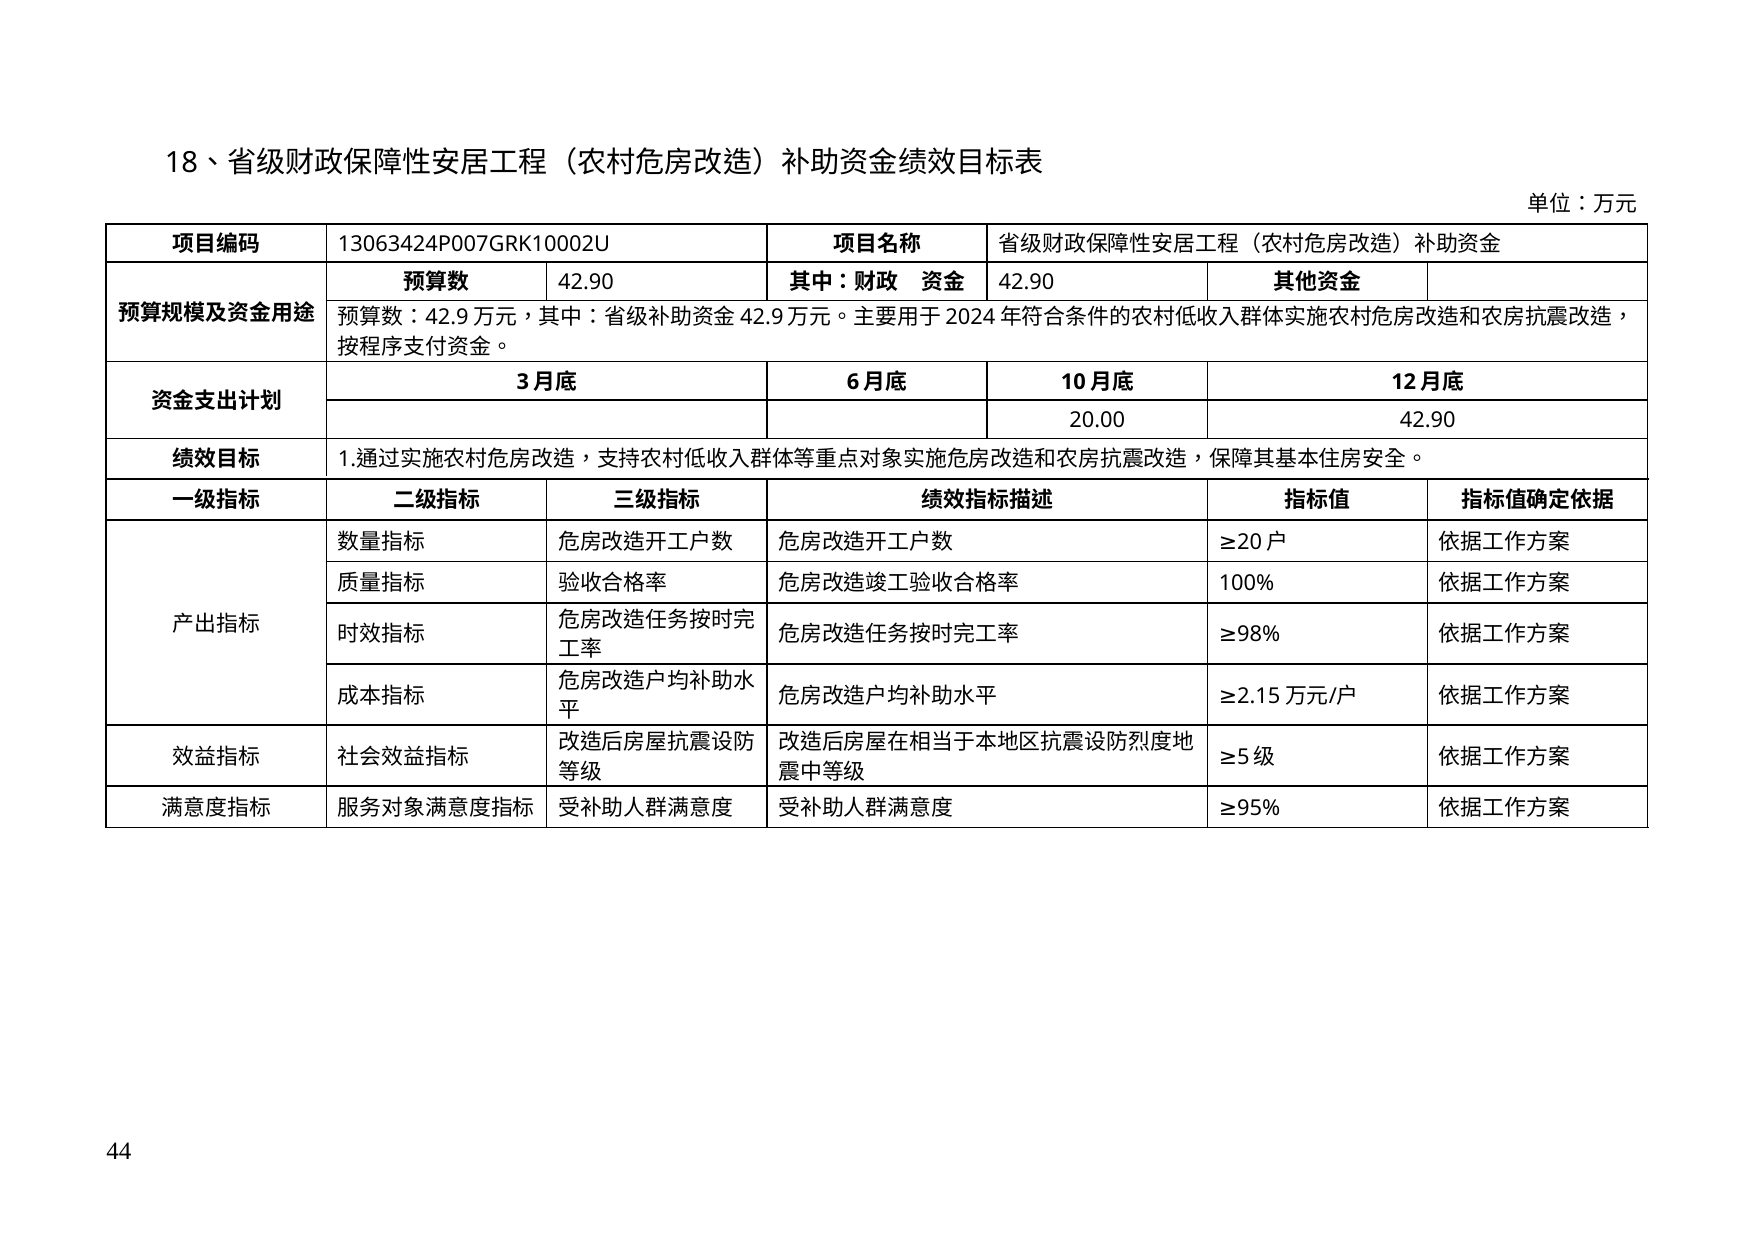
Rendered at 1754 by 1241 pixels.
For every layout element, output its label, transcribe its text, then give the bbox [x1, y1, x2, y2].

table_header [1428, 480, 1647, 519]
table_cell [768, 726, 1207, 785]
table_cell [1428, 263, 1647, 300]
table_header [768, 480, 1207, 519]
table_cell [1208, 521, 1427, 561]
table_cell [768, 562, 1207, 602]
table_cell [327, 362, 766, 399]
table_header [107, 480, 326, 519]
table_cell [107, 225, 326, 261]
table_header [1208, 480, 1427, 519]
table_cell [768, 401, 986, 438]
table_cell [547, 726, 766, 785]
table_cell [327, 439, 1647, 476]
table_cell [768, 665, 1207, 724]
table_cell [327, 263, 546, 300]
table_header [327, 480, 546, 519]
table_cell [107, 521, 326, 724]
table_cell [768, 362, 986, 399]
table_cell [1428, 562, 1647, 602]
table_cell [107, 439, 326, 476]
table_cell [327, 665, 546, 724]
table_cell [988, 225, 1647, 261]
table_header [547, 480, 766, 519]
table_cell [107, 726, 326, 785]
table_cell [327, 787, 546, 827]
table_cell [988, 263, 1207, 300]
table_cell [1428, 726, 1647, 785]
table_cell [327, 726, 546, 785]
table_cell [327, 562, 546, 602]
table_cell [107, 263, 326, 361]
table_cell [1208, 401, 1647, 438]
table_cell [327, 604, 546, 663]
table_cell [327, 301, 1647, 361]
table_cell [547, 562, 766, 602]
text 18、省级财政保障性安居工程（农村危房改造）补助资金绩效目标表 [106, 142, 1648, 181]
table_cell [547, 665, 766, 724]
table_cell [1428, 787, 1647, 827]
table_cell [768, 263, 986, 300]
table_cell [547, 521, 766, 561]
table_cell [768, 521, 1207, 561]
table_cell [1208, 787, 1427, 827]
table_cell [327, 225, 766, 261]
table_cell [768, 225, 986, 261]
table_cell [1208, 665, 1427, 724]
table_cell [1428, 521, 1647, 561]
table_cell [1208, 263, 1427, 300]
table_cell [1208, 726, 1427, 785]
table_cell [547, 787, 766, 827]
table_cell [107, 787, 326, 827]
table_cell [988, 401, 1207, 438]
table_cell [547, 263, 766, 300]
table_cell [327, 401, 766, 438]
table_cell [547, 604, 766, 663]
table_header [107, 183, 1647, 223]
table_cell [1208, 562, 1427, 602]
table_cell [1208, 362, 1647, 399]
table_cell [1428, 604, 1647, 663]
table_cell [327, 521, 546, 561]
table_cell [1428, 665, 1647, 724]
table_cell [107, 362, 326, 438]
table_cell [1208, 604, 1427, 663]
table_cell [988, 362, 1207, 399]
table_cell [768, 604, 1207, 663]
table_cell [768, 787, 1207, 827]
